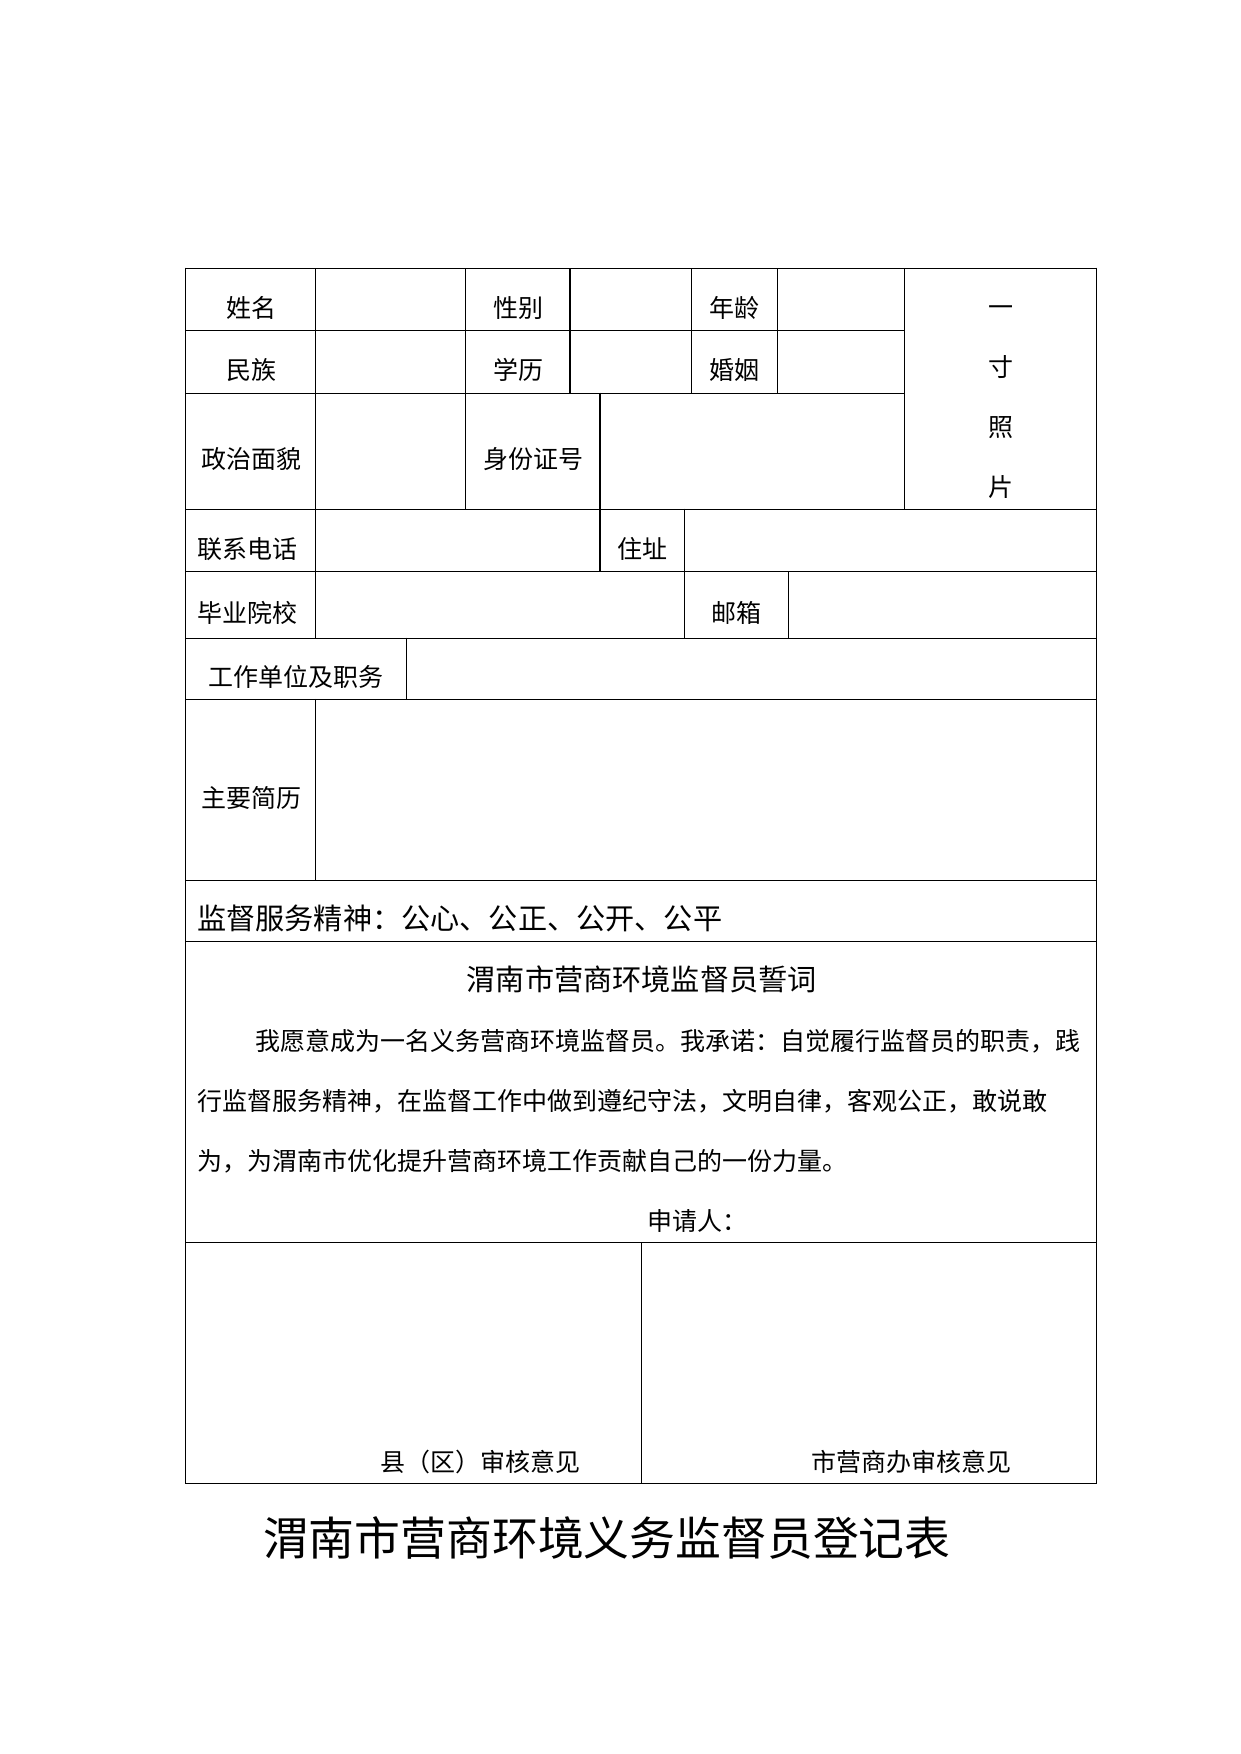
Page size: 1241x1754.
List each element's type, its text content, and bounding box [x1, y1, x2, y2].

table_cell 婚姻 [692, 331, 777, 392]
table_cell 联系电话 [186, 510, 315, 571]
table_cell 身份证号 [466, 394, 599, 508]
table_cell 毕业院校 [186, 572, 315, 638]
table_cell [316, 510, 599, 571]
table_cell [685, 510, 1096, 571]
table_cell 民族 [186, 331, 315, 392]
table_cell [316, 572, 684, 638]
table_header [778, 269, 904, 330]
table_cell 主要简历 [186, 700, 315, 880]
table_cell [571, 331, 691, 392]
table_cell 学历 [466, 331, 569, 392]
table_cell [789, 572, 1096, 638]
table_cell [778, 331, 904, 392]
table_header [316, 269, 465, 330]
table_cell [601, 394, 904, 508]
table_cell 政治面貌 [186, 394, 315, 508]
table_cell [316, 394, 465, 508]
table_header 一 寸 照 片 [905, 269, 1096, 508]
table_cell 市营商办审核意见 [642, 1243, 1096, 1483]
table_header [571, 269, 691, 330]
table_cell 渭南市营商环境监督员誓词 我愿意成为一名义务营商环境监督员。我承诺：自觉履行监督员的职责，践行监督服务精神，在监督工作中做到遵纪守法，文明自律，客观公正，敢说敢为，为渭南市优化提升营商环境工作贡献自己的一份力量。 申请人： [186, 942, 1096, 1242]
text 渭南市营商环境义务监督员登记表 [171, 187, 1075, 1584]
table_cell [407, 639, 1096, 699]
table_header 姓名 [186, 269, 315, 330]
table_header 性别 [466, 269, 569, 330]
table_cell 住址 [601, 510, 684, 571]
table_cell 邮箱 [685, 572, 788, 638]
table_cell 工作单位及职务 [186, 639, 406, 699]
table_cell [316, 700, 1096, 880]
table_cell [316, 331, 465, 392]
table_cell 县（区）审核意见 [186, 1243, 641, 1483]
table_cell 监督服务精神：公心、公正、公开、公平 [186, 881, 1096, 941]
table_header 年龄 [692, 269, 777, 330]
